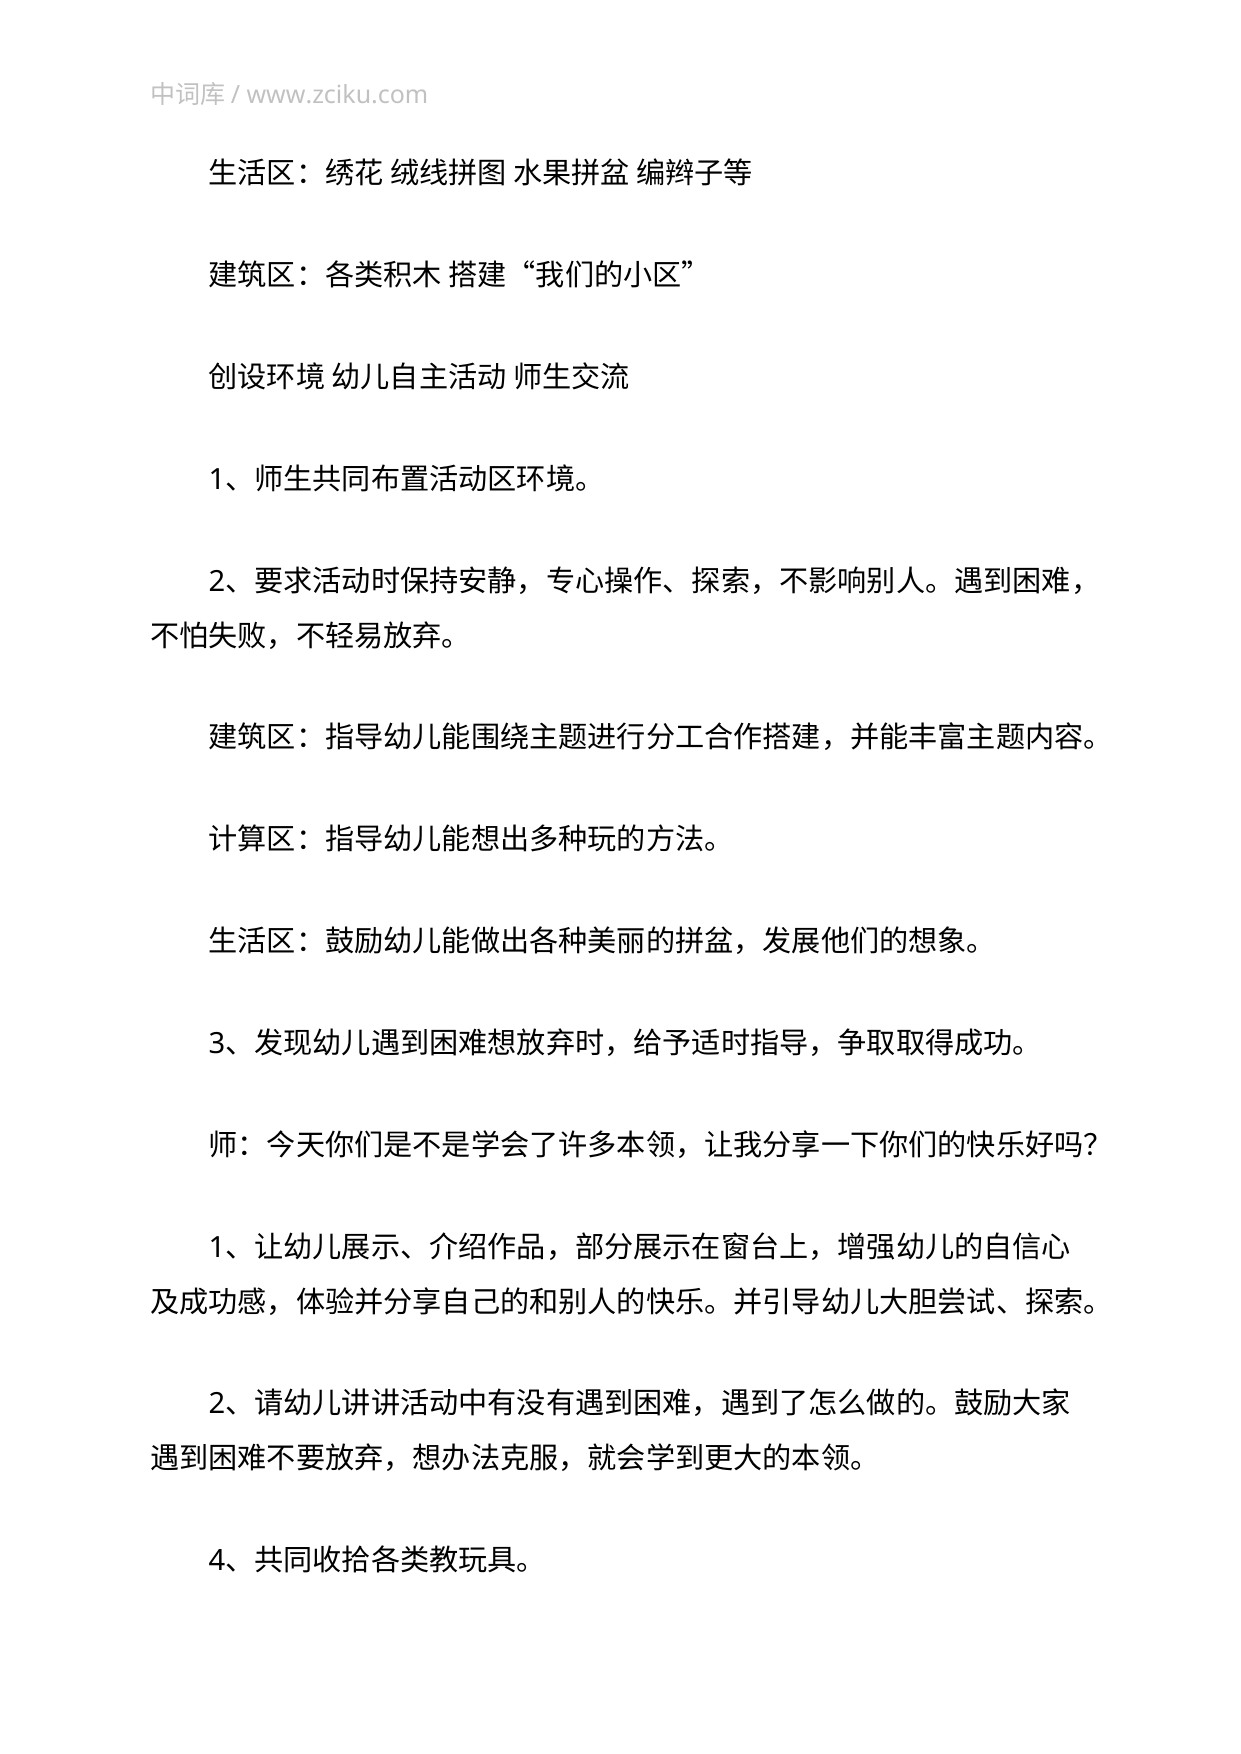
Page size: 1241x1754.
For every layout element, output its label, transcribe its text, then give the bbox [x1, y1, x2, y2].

text 创设环境 幼儿自主活动 师生交流 [150, 353, 1090, 396]
text 1、师生共同布置活动区环境。 [150, 455, 1090, 498]
text 建筑区：指导幼儿能围绕主题进行分工合作搭建，并能丰富主题内容。 [150, 714, 1090, 756]
text 3、发现幼儿遇到困难想放弃时，给予适时指导，争取取得成功。 [150, 1019, 1090, 1062]
text 2、要求活动时保持安静，专心操作、探索，不影响别人。遇到困难，不怕失败，不轻易放弃。 [150, 557, 1090, 654]
text 4、共同收拾各类教玩具。 [150, 1537, 1090, 1579]
text 生活区：鼓励幼儿能做出各种美丽的拼盆，发展他们的想象。 [150, 918, 1090, 960]
text 计算区：指导幼儿能想出多种玩的方法。 [150, 816, 1090, 858]
text 2、请幼儿讲讲活动中有没有遇到困难，遇到了怎么做的。鼓励大家遇到困难不要放弃，想办法克服，就会学到更大的本领。 [150, 1380, 1090, 1477]
text 1、让幼儿展示、介绍作品，部分展示在窗台上，增强幼儿的自信心及成功感，体验并分享自己的和别人的快乐。并引导幼儿大胆尝试、探索。 [150, 1223, 1090, 1320]
text 师：今天你们是不是学会了许多本领，让我分享一下你们的快乐好吗？ [150, 1121, 1090, 1164]
text 建筑区：各类积木 搭建“我们的小区” [150, 252, 1090, 294]
text 生活区：绣花 绒线拼图 水果拼盆 编辫子等 [150, 150, 1090, 192]
